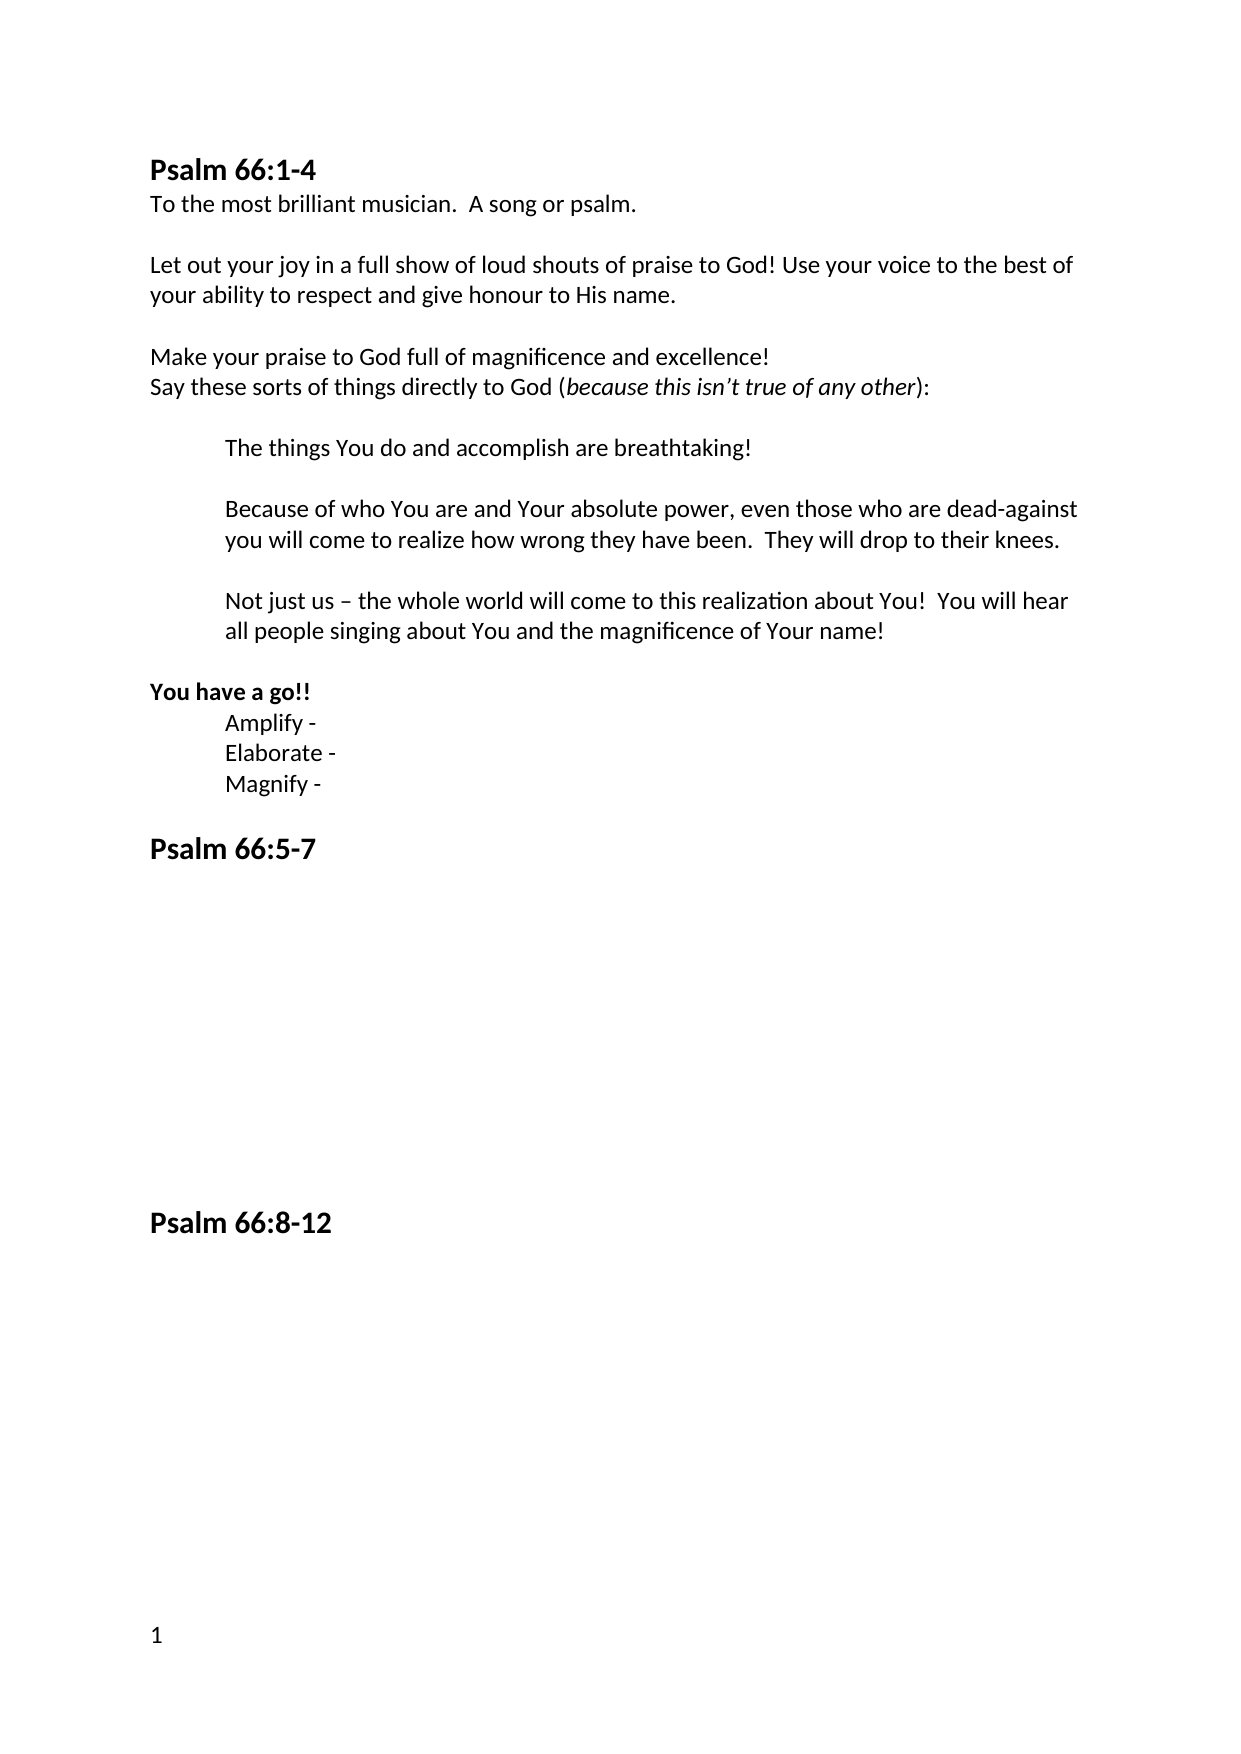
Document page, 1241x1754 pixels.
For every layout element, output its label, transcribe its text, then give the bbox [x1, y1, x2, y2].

text Psalm 66:5-7 [150, 829, 1090, 867]
text Psalm 66:8-12 [150, 1203, 1090, 1241]
text Make your praise to God full of magnificence and excellence! [150, 341, 1090, 371]
text Let out your joy in a full show of loud shouts of praise to God! Use your voice to the best of your ability to respect and give honour to His name. [150, 249, 1090, 310]
text Psalm 66:1-4 [150, 150, 1090, 188]
text Magnify - [225, 768, 1090, 798]
text Amplify - [225, 707, 1090, 737]
text Elaborate - [225, 737, 1090, 768]
text Because of who You are and Your absolute power, even those who are dead-against you will come to realize how wrong they have been. They will drop to their knees. [225, 493, 1090, 554]
text Not just us – the whole world will come to this realization about You! You will hear all people singing about You and the magnificence of Your name! [225, 585, 1090, 646]
text To the most brilliant musician. A song or psalm. [150, 188, 1090, 219]
text You have a go!! [150, 676, 1090, 707]
text The things You do and accomplish are breathtaking! [150, 432, 1090, 463]
text Say these sorts of things directly to God (because this isn’t true of any other): [150, 371, 1090, 402]
